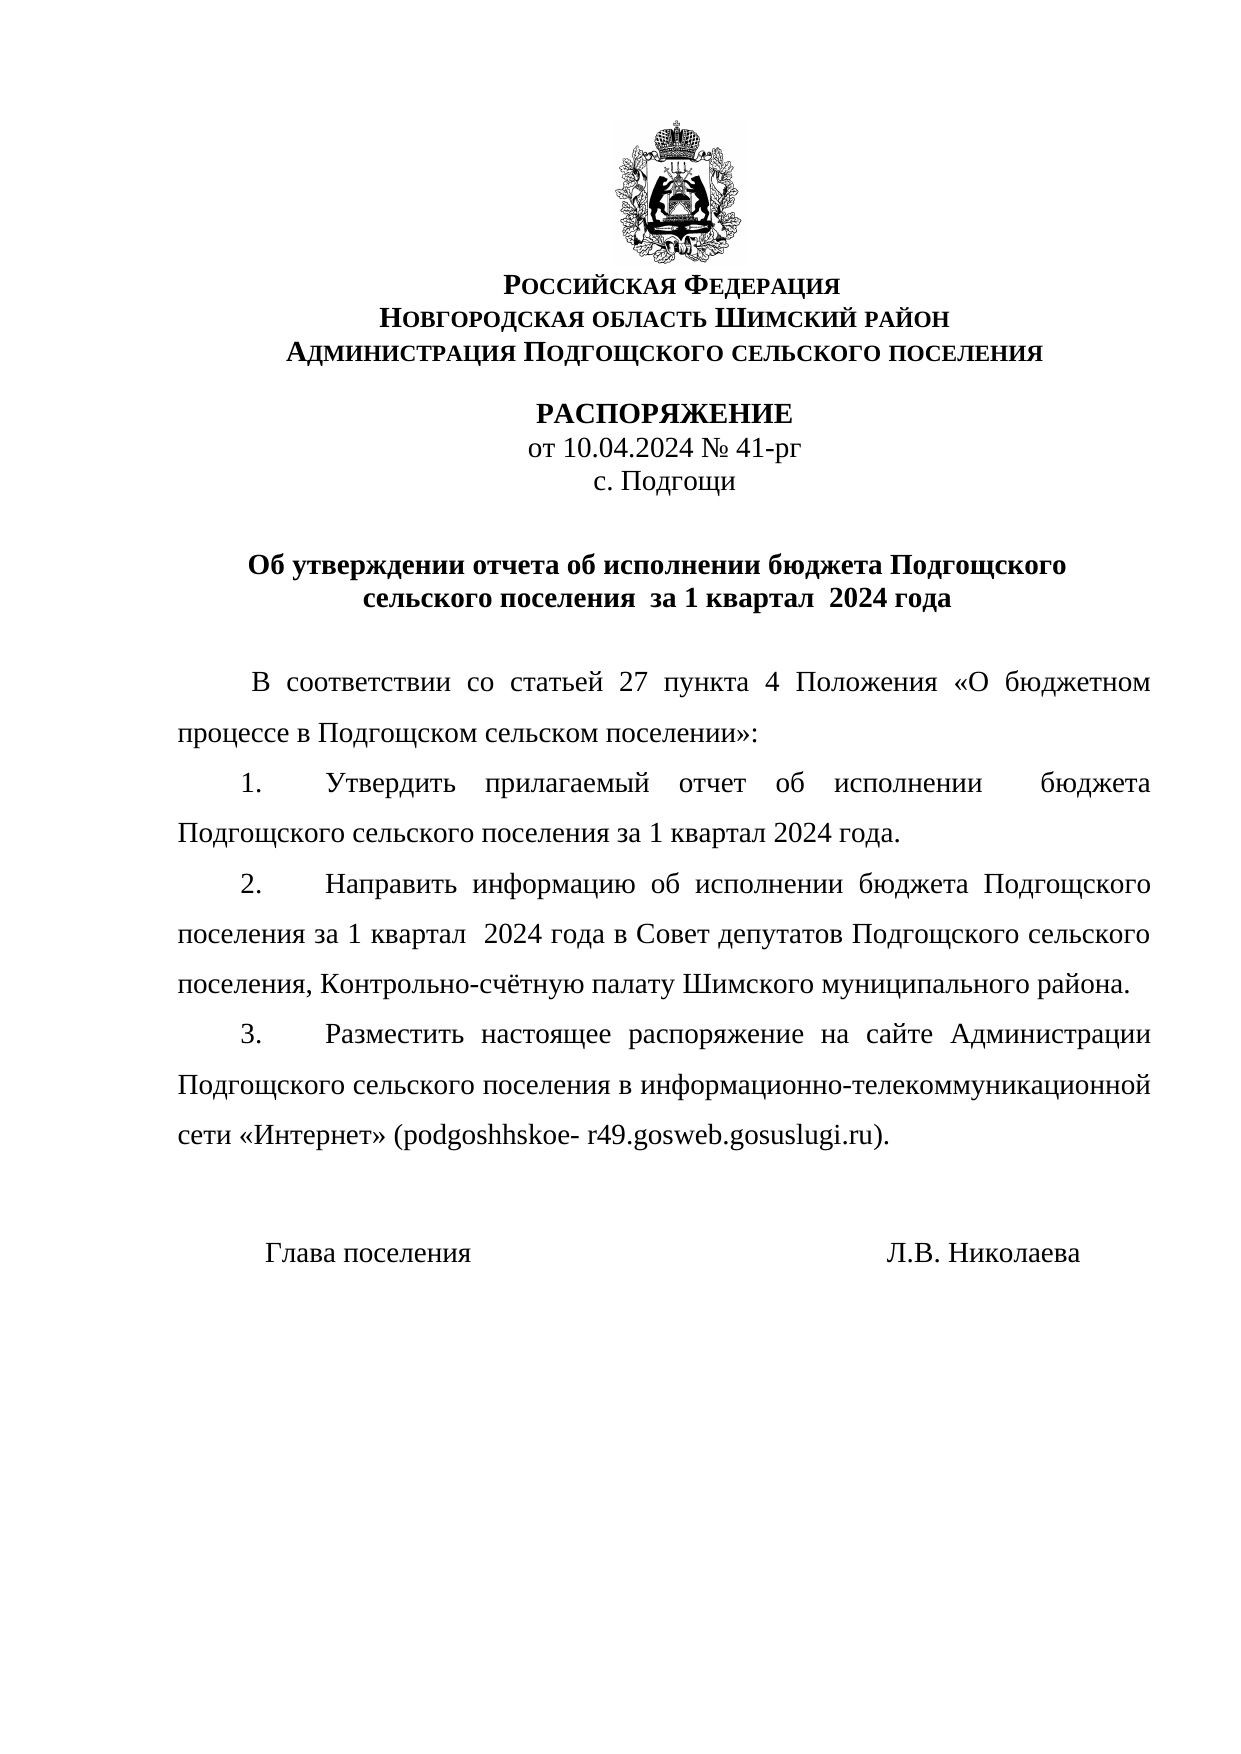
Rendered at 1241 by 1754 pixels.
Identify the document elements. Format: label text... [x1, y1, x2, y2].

list Направить информацию об исполнении бюджета Подгощского поселения за 1 квартал 2024 года в Совет депутатов Подгощского сельского поселения, Контрольно-счётную палату Шимского муниципального района. [177, 866, 1152, 1000]
text РАСПОРЯЖЕНИЕ [177, 396, 1152, 430]
text Новгородская область Шимский район [177, 300, 1152, 334]
list Разместить настоящее распоряжение на сайте Администрации Подгощского сельского поселения в информационно-телекоммуникационной сети «Интернет» (podgoshhskoe- r49.gosweb.gosuslugi.ru). [177, 1017, 1152, 1151]
text Глава поселения Л.В. Николаева [177, 1235, 1152, 1268]
text с. Подгощи [177, 463, 1152, 497]
text В соответствии со статьей 27 пункта 4 Положения «О бюджетном процессе в Подгощском сельском поселении»: [177, 664, 1152, 748]
text Российская Федерация [177, 267, 1152, 300]
text Администрация Подгощского сельского поселения [177, 334, 1152, 367]
list Утвердить прилагаемый отчет об исполнении бюджета Подгощского сельского поселения за 1 квартал 2024 года. [177, 765, 1152, 849]
picture [612, 118, 746, 267]
text от 10.04.2024 № 41-рг [177, 430, 1152, 463]
table_header Об утверждении отчета об исполнении бюджета Подгощского сельского поселения за 1 квартал 2024 года [177, 547, 1137, 614]
